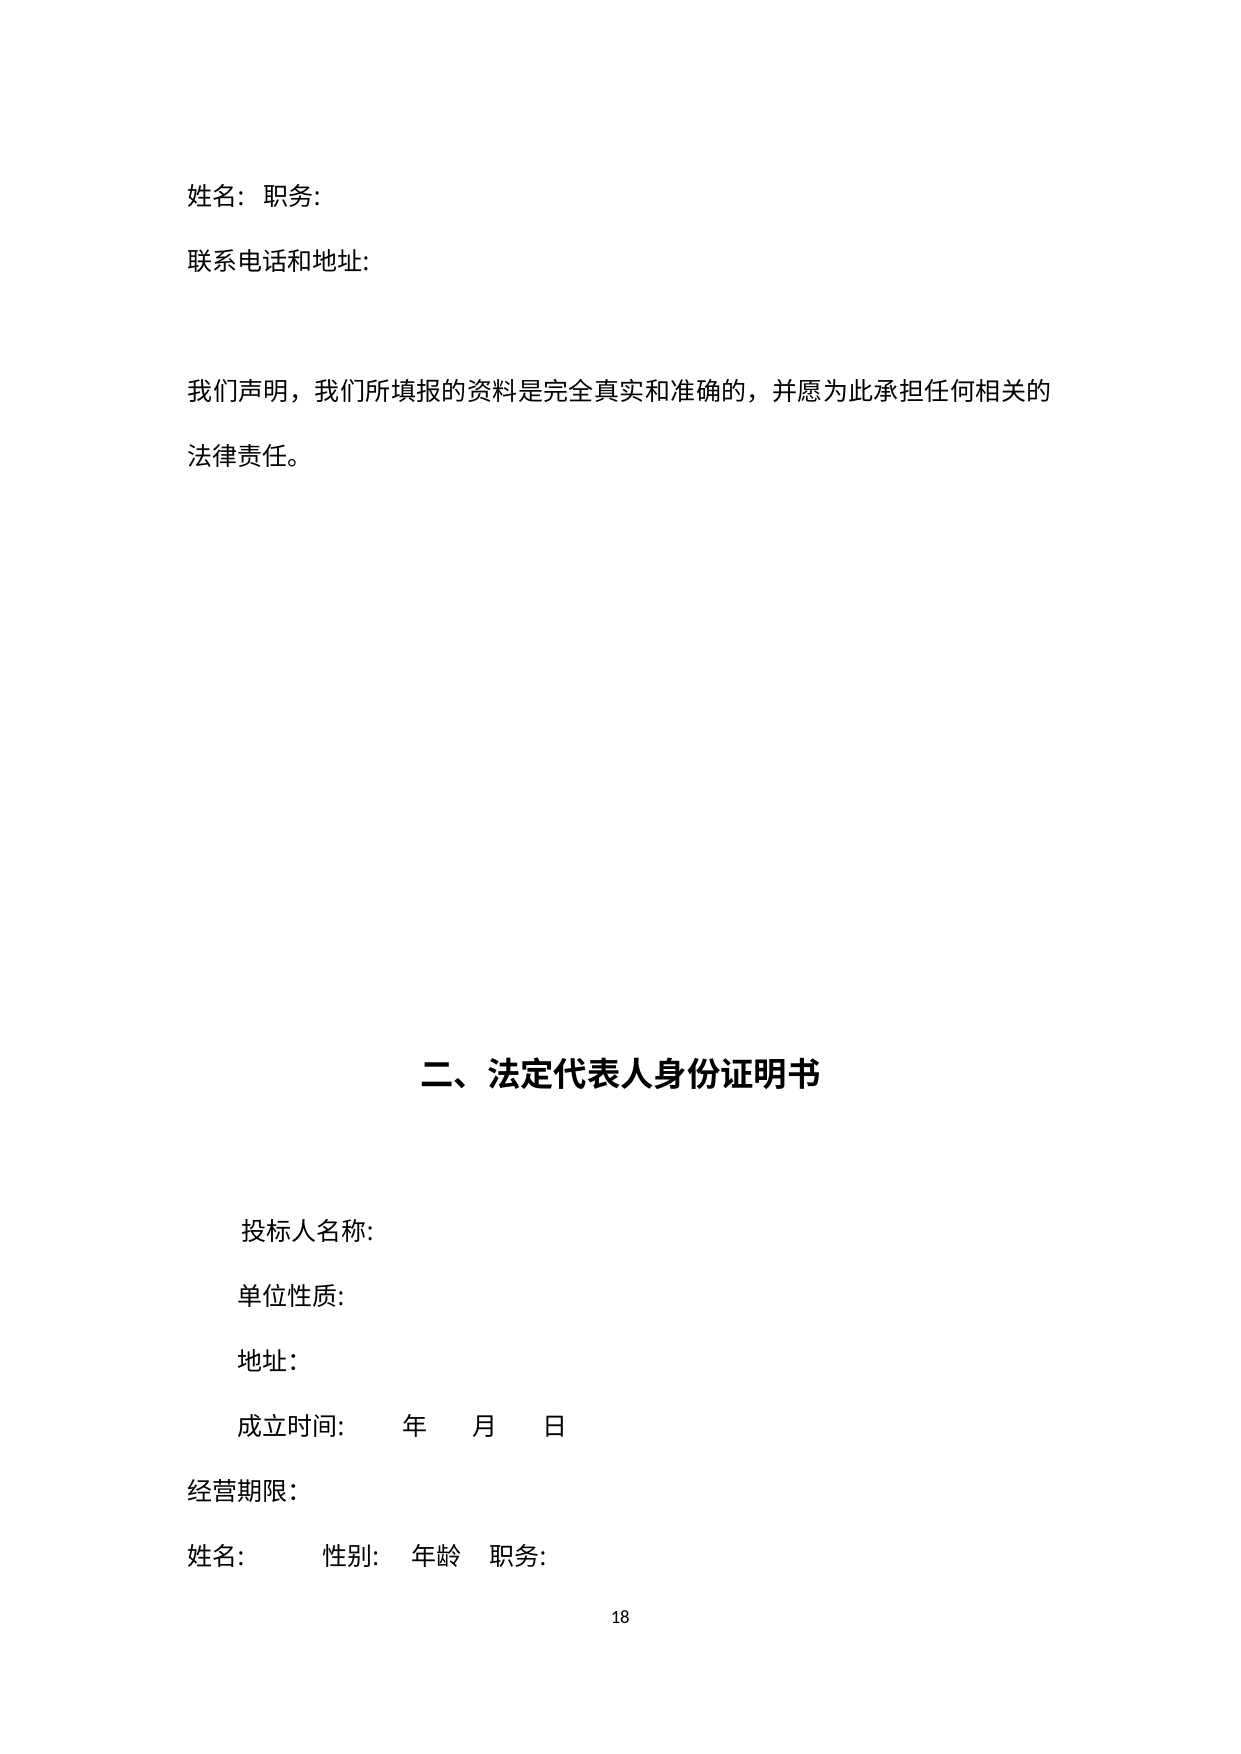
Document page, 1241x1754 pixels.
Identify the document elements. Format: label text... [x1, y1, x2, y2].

text 姓名: 性别: 年龄 职务: [187, 1522, 1053, 1587]
text 姓名: 职务: [187, 162, 1053, 227]
text 经营期限： [187, 1457, 1053, 1522]
text 我们声明，我们所填报的资料是完全真实和准确的，并愿为此承担任何相关的法律责任。 [187, 357, 1053, 487]
text 成立时间: 年 月 日 [187, 1392, 1053, 1457]
text 联系电话和地址: [187, 227, 1053, 292]
text 投标人名称: [187, 1197, 1053, 1262]
text 单位性质: [187, 1262, 1053, 1327]
text 二、法定代表人身份证明书 [187, 1039, 1053, 1104]
text 地址： [187, 1327, 1053, 1392]
